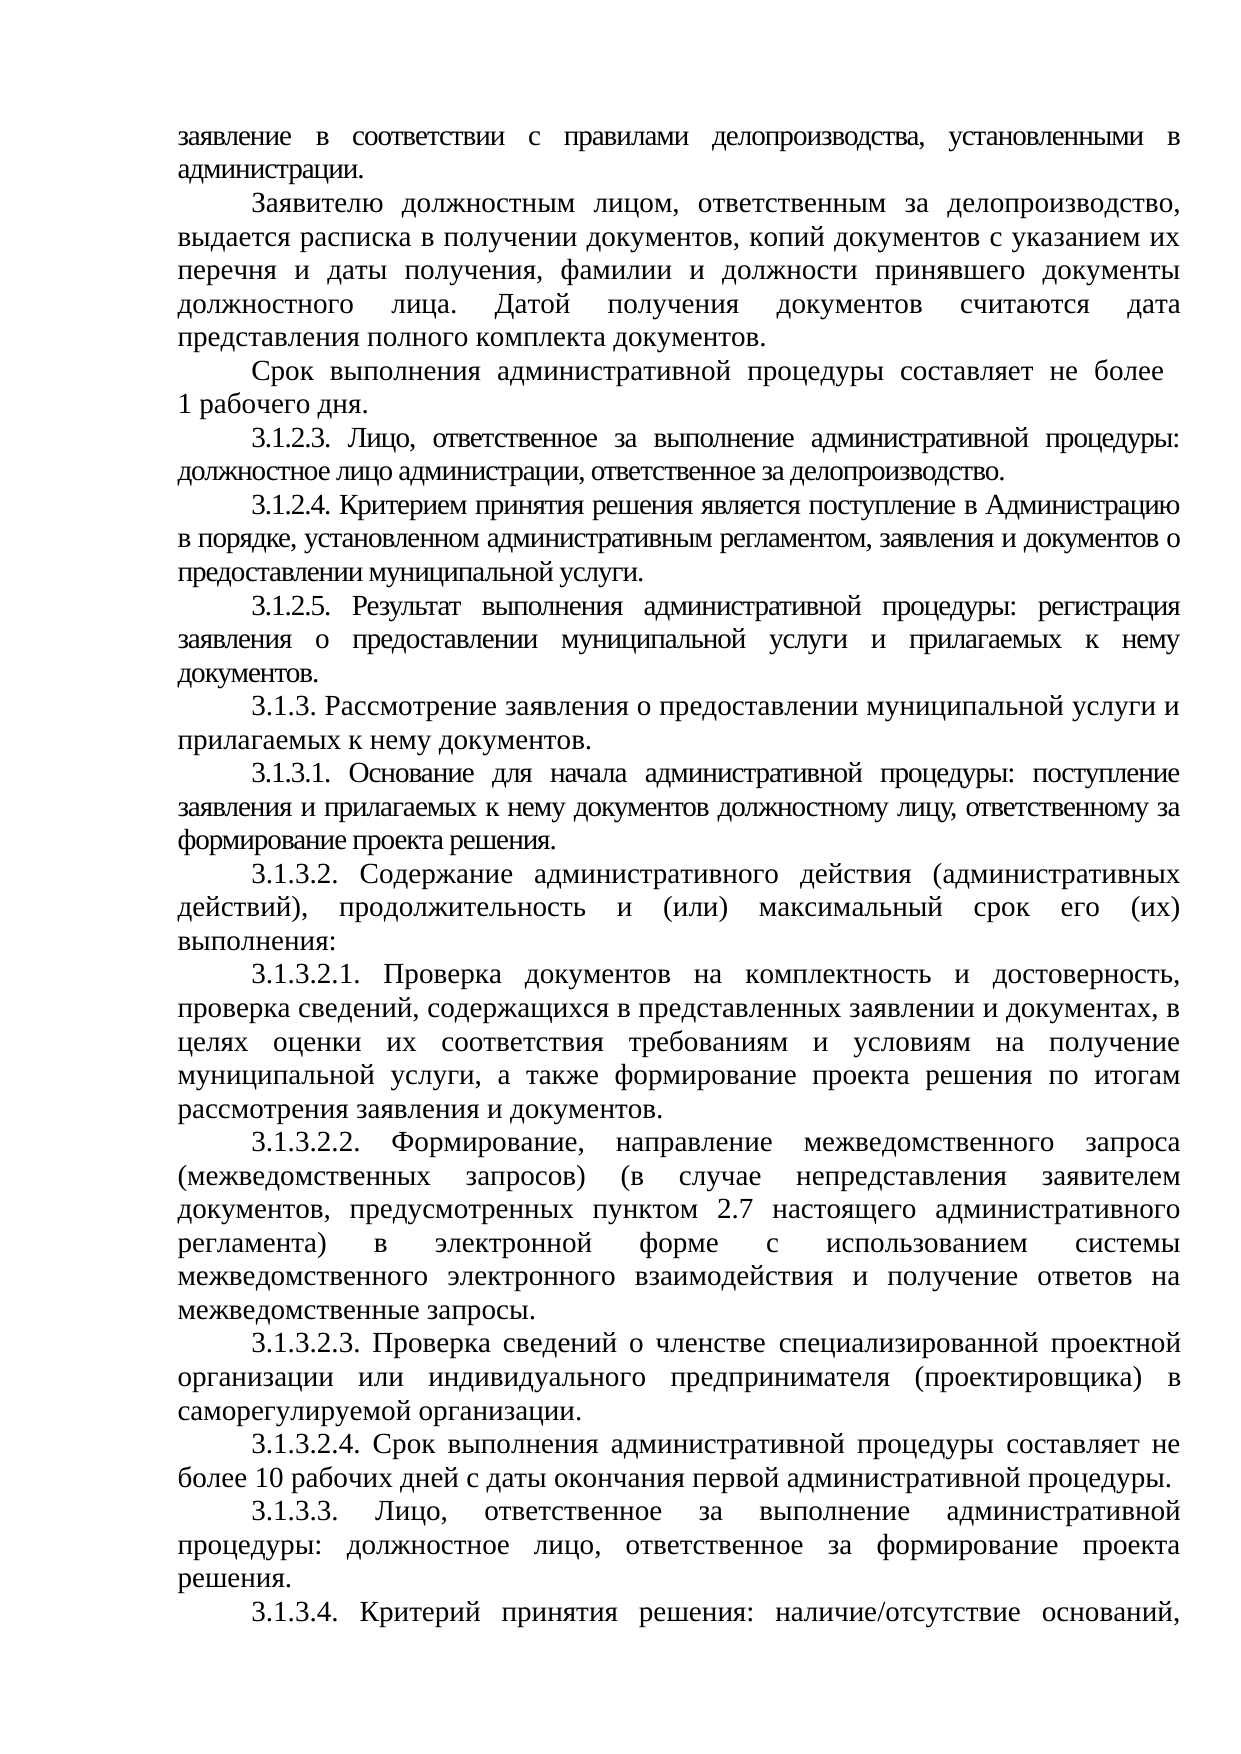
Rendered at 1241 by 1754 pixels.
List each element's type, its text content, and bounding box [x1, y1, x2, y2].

title 3.1.2.5. Результат выполнения административной процедуры: регистрация заявления о предоставлении муниципальной услуги и прилагаемых к нему документов. [177, 588, 1181, 688]
title 3.1.3.1. Основание для начала административной процедуры: поступление заявления и прилагаемых к нему документов должностному лицу, ответственному за формирование проекта решения. [177, 755, 1181, 856]
text 3.1.3.2. Содержание административного действия (административных действий), продолжительность и (или) максимальный срок его (их) выполнения: [177, 856, 1181, 957]
text 3.1.3.2.2. Формирование, направление межведомственного запроса (межведомственных запросов) (в случае непредставления заявителем документов, предусмотренных пунктом 2.7 настоящего административного регламента) в электронной форме с использованием системы межведомственного электронного взаимодействия и получение ответов на межведомственные запросы. [177, 1124, 1181, 1326]
text Срок выполнения административной процедуры составляет не более 1 рабочего дня. [177, 353, 1181, 420]
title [177, 118, 1181, 185]
title 3.1.2.4. Критерием принятия решения является поступление в Администрацию в порядке, установленном административным регламентом, заявления и документов о предоставлении муниципальной услуги. [177, 487, 1181, 588]
title 3.1.2.3. Лицо, ответственное за выполнение административной процедуры: должностное лицо администрации, ответственное за делопроизводство. [177, 420, 1181, 487]
text 3.1.3.2.1. Проверка документов на комплектность и достоверность, проверка сведений, содержащихся в представленных заявлении и документах, в целях оценки их соответствия требованиям и условиям на получение муниципальной услуги, а также формирование проекта решения по итогам рассмотрения заявления и документов. [177, 957, 1181, 1124]
text 3.1.3.2.4. Срок выполнения административной процедуры составляет не более 10 рабочих дней с даты окончания первой административной процедуры. [177, 1426, 1181, 1493]
text 3.1.3.3. Лицо, ответственное за выполнение административной процедуры: должностное лицо, ответственное за формирование проекта решения. [177, 1493, 1181, 1594]
text 3.1.3. Рассмотрение заявления о предоставлении муниципальной услуги и прилагаемых к нему документов. [177, 688, 1181, 755]
text 3.1.3.2.3. Проверка сведений о членстве специализированной проектной организации или индивидуального предпринимателя (проектировщика) в саморегулируемой организации. [177, 1326, 1181, 1426]
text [177, 1594, 1181, 1627]
text Заявителю должностным лицом, ответственным за делопроизводство, выдается расписка в получении документов, копий документов с указанием их перечня и даты получения, фамилии и должности принявшего документы должностного лица. Датой получения документов считаются дата представления полного комплекта документов. [177, 185, 1181, 353]
